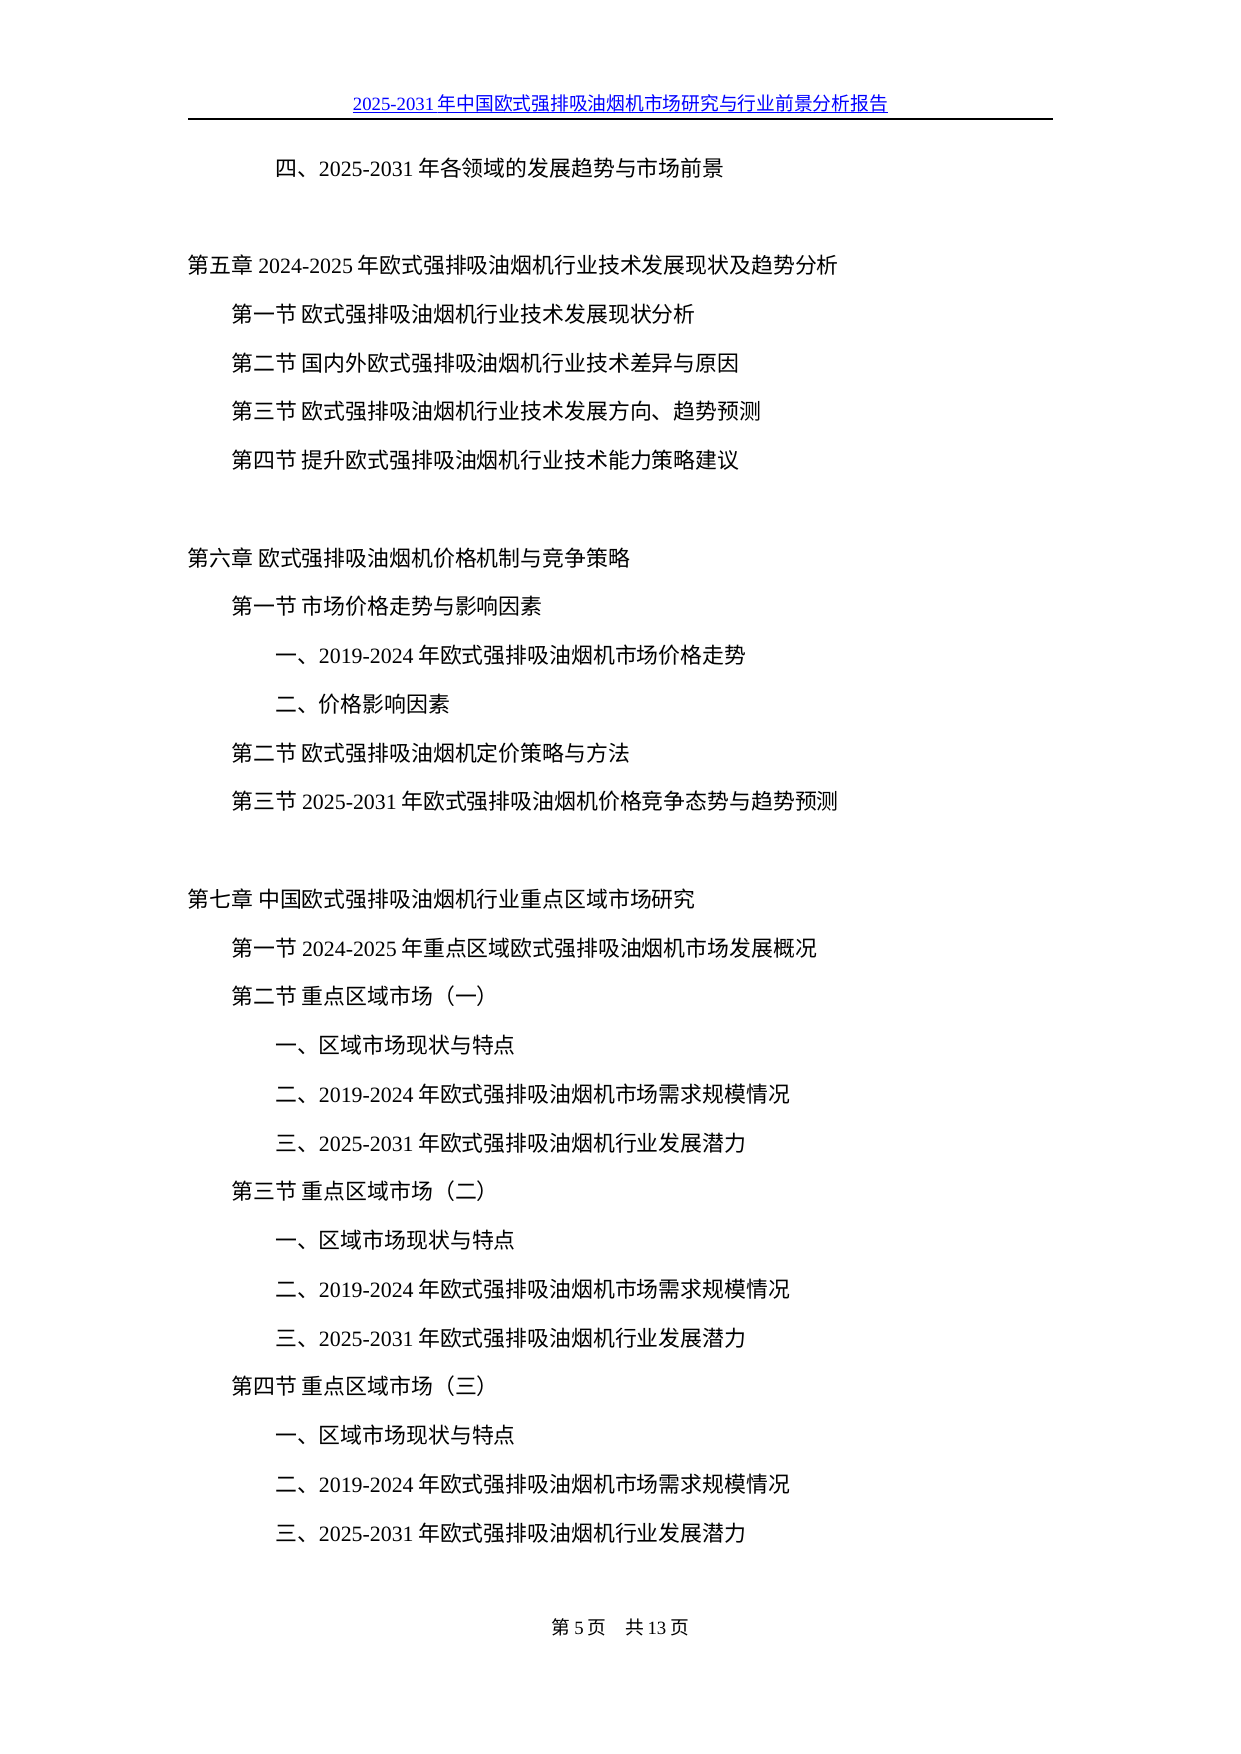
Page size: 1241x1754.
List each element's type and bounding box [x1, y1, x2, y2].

text [187, 150, 1053, 1548]
